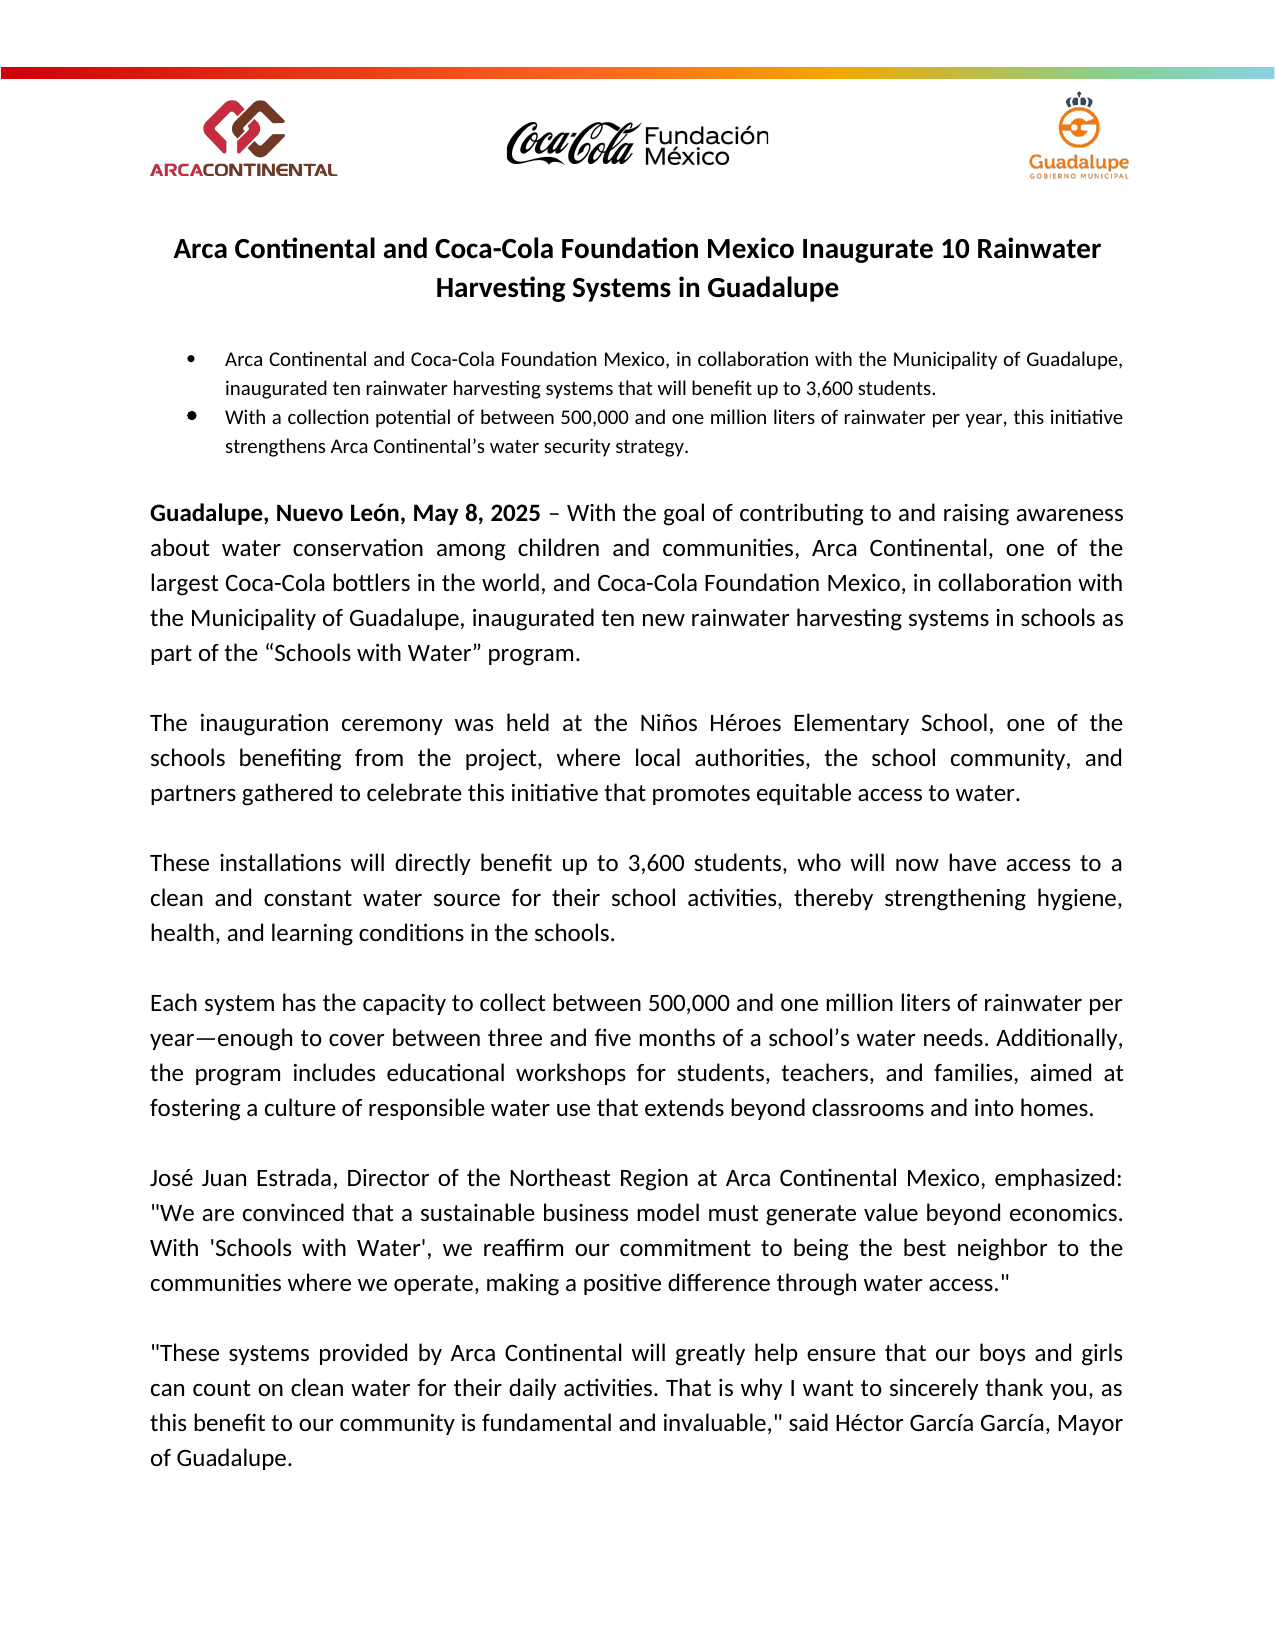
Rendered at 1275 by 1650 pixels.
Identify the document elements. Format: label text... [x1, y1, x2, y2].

text José Juan Estrada, Director of the Northeast Region at Arca Continental Mexico, emphasized: "We are convinced that a sustainable business model must generate value beyond economics. With 'Schools with Water', we reaffirm our commitment to being the best neighbor to the communities where we operate, making a positive difference through water access." [150, 1163, 1125, 1298]
text Arca Continental and Coca-Cola Foundation Mexico Inaugurate 10 Rainwater Harvesting Systems in Guadalupe [150, 230, 1125, 304]
list Arca Continental and Coca-Cola Foundation Mexico, in collaboration with the Municipality of Guadalupe, inaugurated ten rainwater harvesting systems that will benefit up to 3,600 students. [187, 346, 1125, 400]
text "These systems provided by Arca Continental will greatly help ensure that our boys and girls can count on clean water for their daily activities. That is why I want to sincerely thank you, as this benefit to our community is fundamental and invaluable," said Héctor García García, Mayor of Guadalupe. [150, 1338, 1125, 1473]
text Guadalupe, Nuevo León, May 8, 2025 – With the goal of contributing to and raising awareness about water conservation among children and communities, Arca Continental, one of the largest Coca-Cola bottlers in the world, and Coca-Cola Foundation Mexico, in collaboration with the Municipality of Guadalupe, inaugurated ten new rainwater harvesting systems in schools as part of the “Schools with Water” program. [150, 498, 1125, 668]
list With a collection potential of between 500,000 and one million liters of rainwater per year, this initiative strengthens Arca Continental’s water security strategy. [187, 404, 1125, 459]
text Each system has the capacity to collect between 500,000 and one million liters of rainwater per year—enough to cover between three and five months of a school’s water needs. Additionally, the program includes educational workshops for students, teachers, and families, aimed at fostering a culture of responsible water use that extends beyond classrooms and into homes. [150, 988, 1125, 1123]
text The inauguration ceremony was held at the Niños Héroes Elementary School, one of the schools benefiting from the project, where local authorities, the school community, and partners gathered to celebrate this initiative that promotes equitable access to water. [150, 708, 1125, 808]
text These installations will directly benefit up to 3,600 students, who will now have access to a clean and constant water source for their school activities, thereby strengthening hygiene, health, and learning conditions in the schools. [150, 848, 1125, 948]
picture [0, 67, 1275, 201]
picture [506, 122, 769, 165]
picture [1029, 90, 1129, 180]
